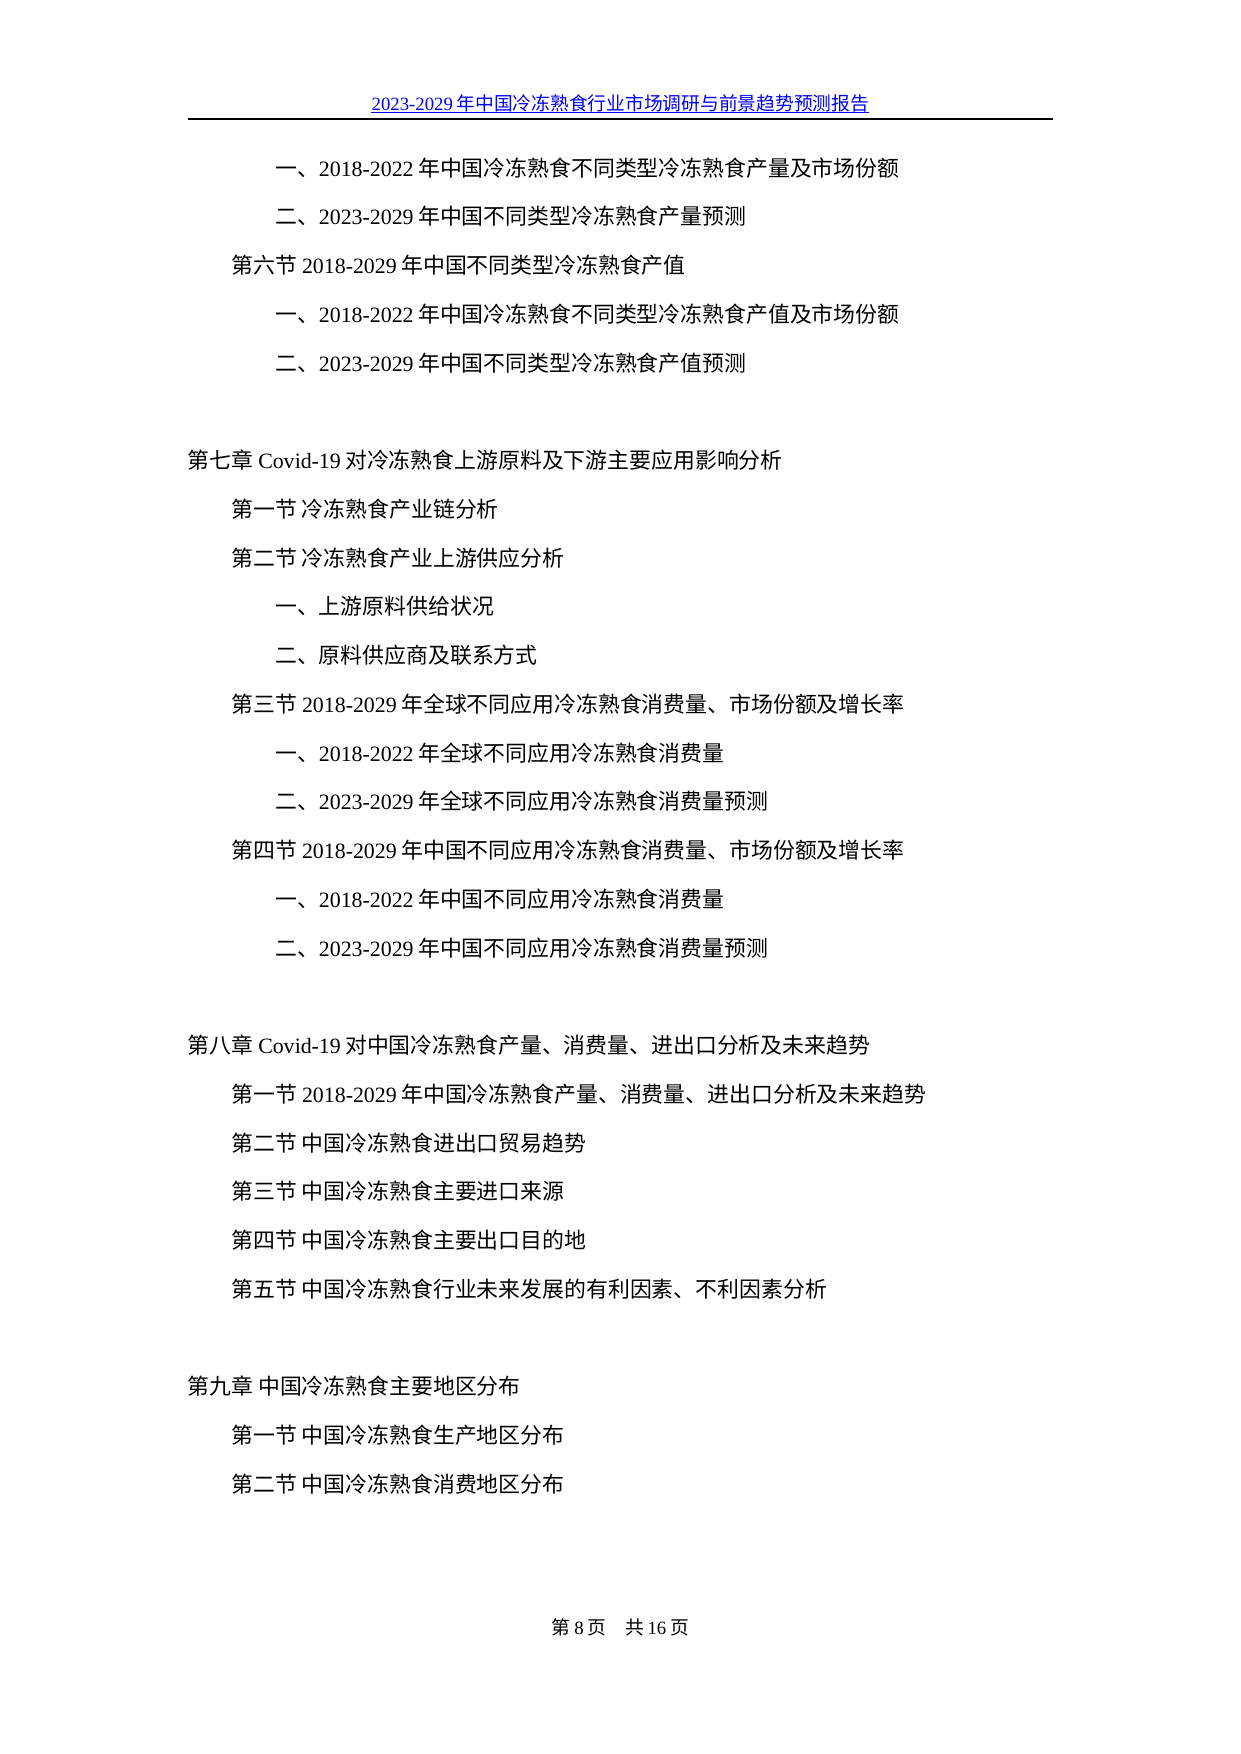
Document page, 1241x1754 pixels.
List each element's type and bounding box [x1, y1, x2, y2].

text [187, 150, 1053, 1499]
